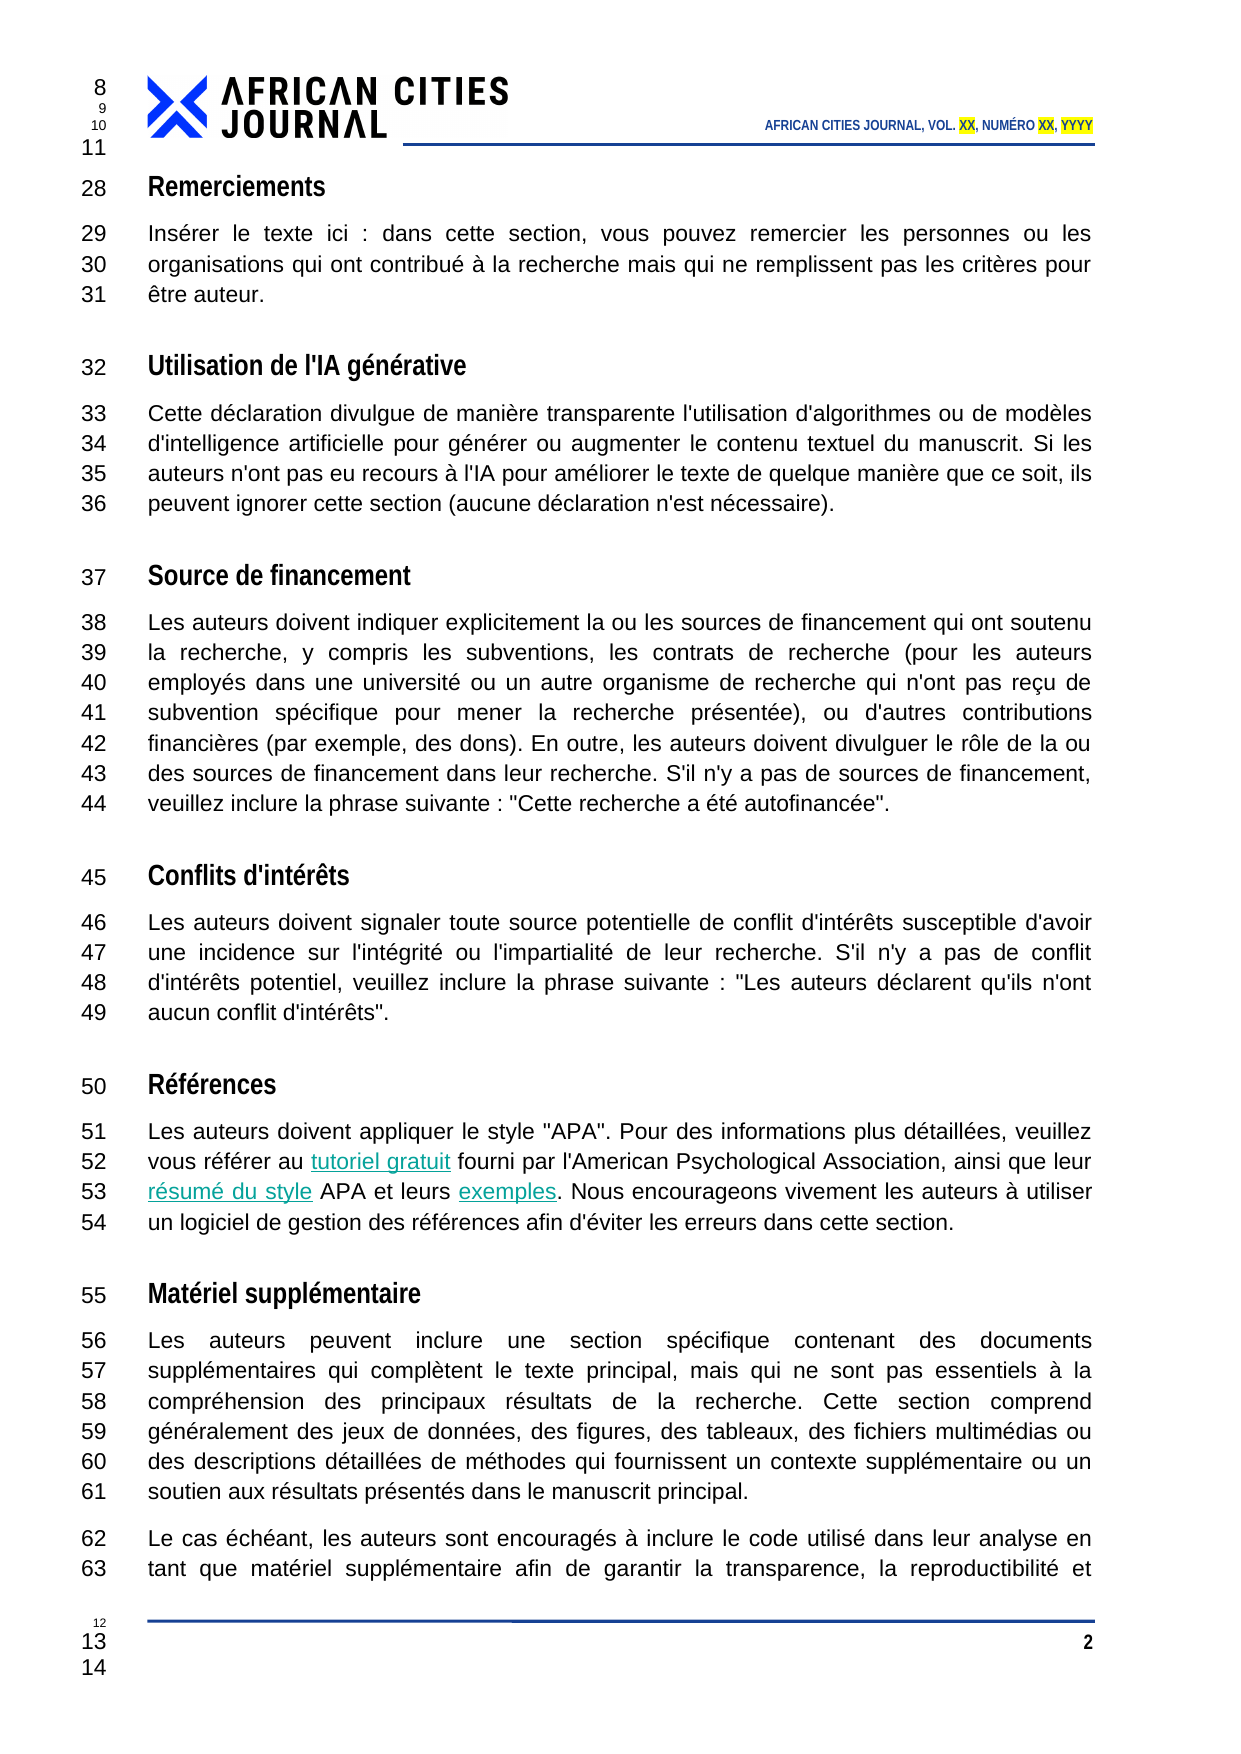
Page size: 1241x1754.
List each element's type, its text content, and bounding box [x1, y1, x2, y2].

subtitle Références [148, 1067, 1093, 1100]
subtitle Source de financement [148, 558, 1093, 591]
subtitle Remerciements [148, 169, 1093, 203]
text Les auteurs doivent indiquer explicitement la ou les sources de financement qui ont soutenu la recherche, y compris les subventions, les contrats de recherche (pour les auteurs employés dans une université ou un autre organisme de recherche qui n'ont pas reçu de subvention spécifique pour mener la recherche présentée), ou d'autres contributions financières (par exemple, des dons). En outre, les auteurs doivent divulguer le rôle de la ou des sources de financement dans leur recherche. S'il n'y a pas de sources de financement, veuillez inclure la phrase suivante : "Cette recherche a été autofinancée". [148, 609, 1093, 816]
text Les auteurs doivent signaler toute source potentielle de conflit d'intérêts susceptible d'avoir une incidence sur l'intégrité ou l'impartialité de leur recherche. S'il n'y a pas de conflit d'intérêts potentiel, veuillez inclure la phrase suivante : "Les auteurs déclarent qu'ils n'ont aucun conflit d'intérêts". [148, 909, 1093, 1026]
subtitle Utilisation de l'IA générative [148, 348, 1093, 382]
text Les auteurs doivent appliquer le style "APA". Pour des informations plus détaillées, veuillez vous référer au tutoriel gratuit fourni par l'American Psychological Association, ainsi que leur résumé du style APA et leurs exemples. Nous encourageons vivement les auteurs à utiliser un logiciel de gestion des références afin d'éviter les erreurs dans cette section. [148, 1118, 1093, 1235]
text Cette déclaration divulgue de manière transparente l'utilisation d'algorithmes ou de modèles d'intelligence artificielle pour générer ou augmenter le contenu textuel du manuscrit. Si les auteurs n'ont pas eu recours à l'IA pour améliorer le texte de quelque manière que ce soit, ils peuvent ignorer cette section (aucune déclaration n'est nécessaire). [148, 399, 1093, 516]
subtitle Matériel supplémentaire [148, 1276, 1093, 1310]
text Les auteurs peuvent inclure une section spécifique contenant des documents supplémentaires qui complètent le texte principal, mais qui ne sont pas essentiels à la compréhension des principaux résultats de la recherche. Cette section comprend généralement des jeux de données, des figures, des tableaux, des fichiers multimédias ou des descriptions détaillées de méthodes qui fournissent un contexte supplémentaire ou un soutien aux résultats présentés dans le manuscrit principal. [148, 1327, 1093, 1504]
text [148, 1525, 1093, 1582]
subtitle Conflits d'intérêts [148, 858, 1093, 891]
picture [147, 75, 508, 138]
text Insérer le texte ici : dans cette section, vous pouvez remercier les personnes ou les organisations qui ont contribué à la recherche mais qui ne remplissent pas les critères pour être auteur. [148, 220, 1093, 307]
